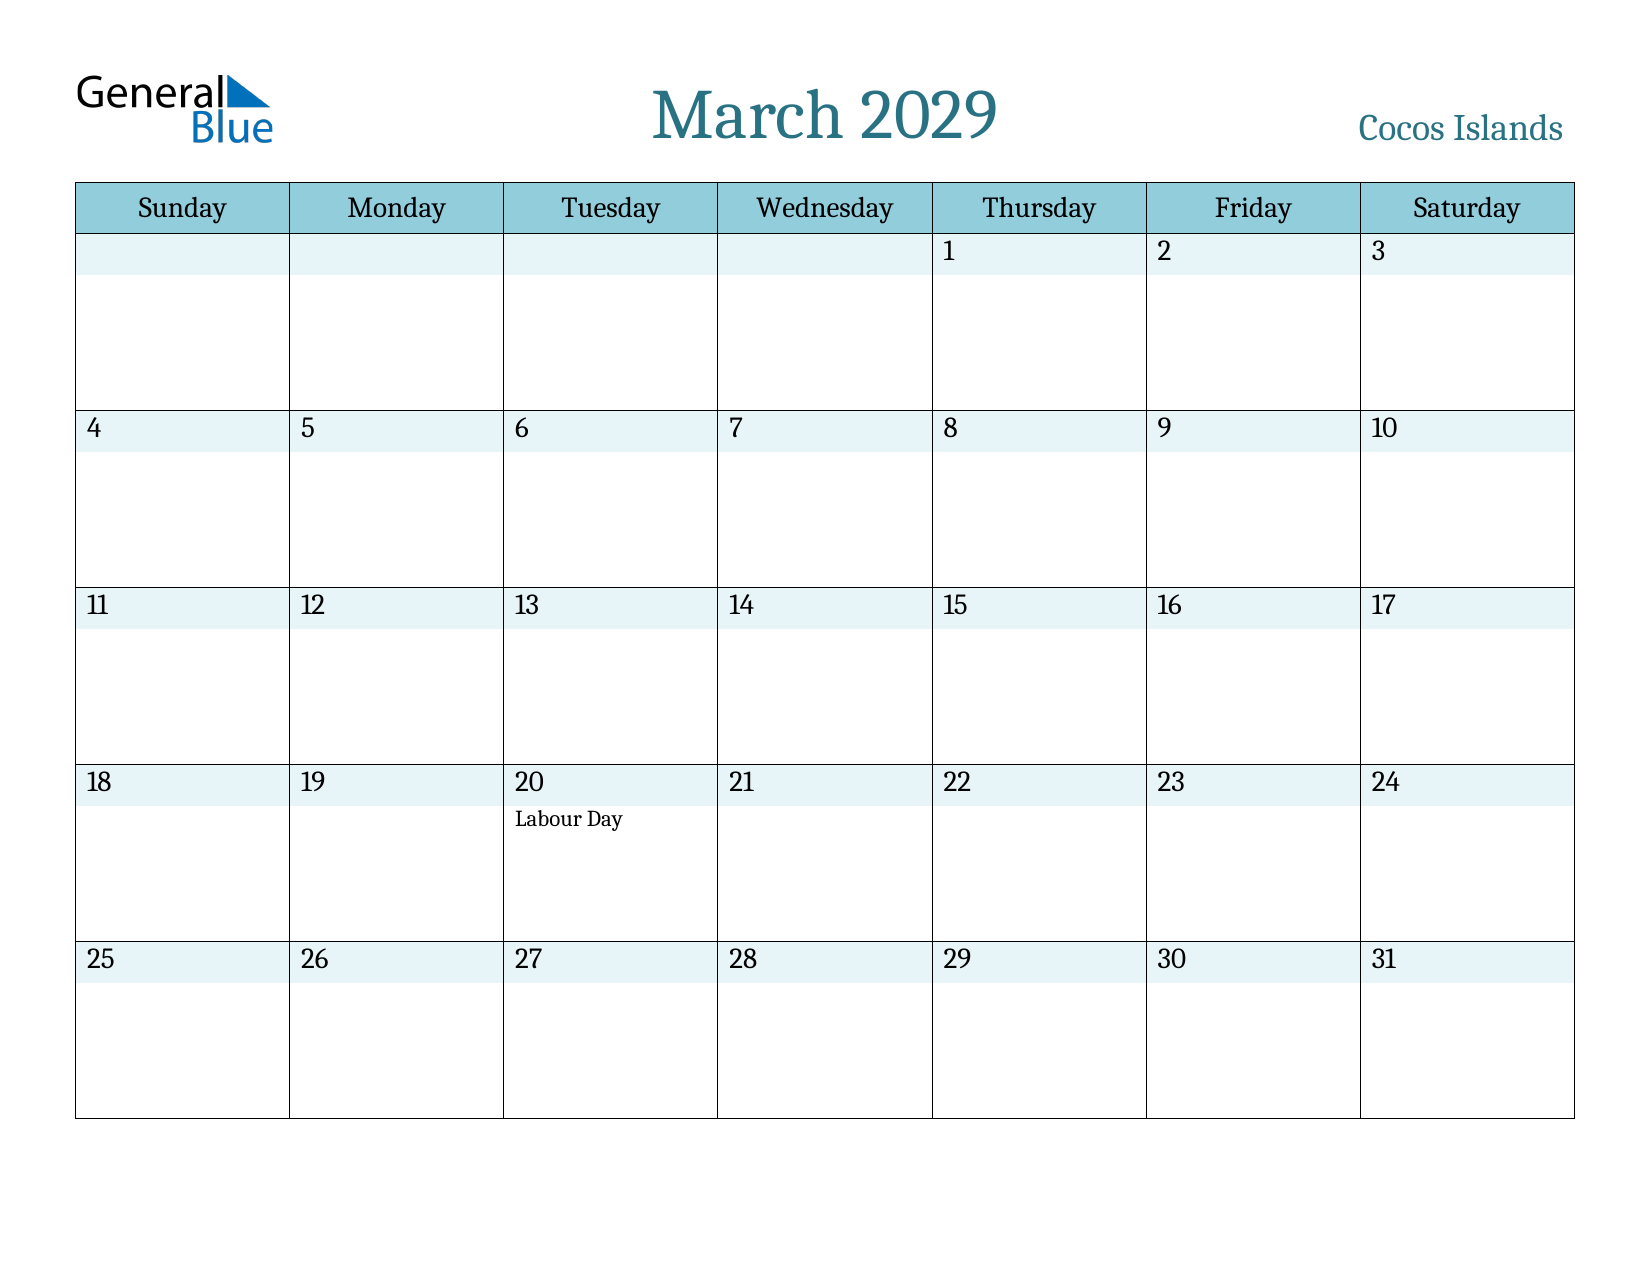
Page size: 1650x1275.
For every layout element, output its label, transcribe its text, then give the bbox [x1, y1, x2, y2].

table_cell 1 [933, 234, 1146, 275]
table_cell [504, 629, 717, 764]
table_cell 26 [290, 942, 503, 983]
table_cell Labour Day [504, 806, 717, 941]
table_cell [76, 234, 289, 275]
table_cell 30 [1147, 942, 1360, 983]
table_cell [290, 234, 503, 275]
table_cell [290, 806, 503, 941]
table_cell Saturday [1361, 183, 1574, 233]
table_cell Thursday [933, 183, 1146, 233]
table_cell 29 [933, 942, 1146, 983]
table_cell 21 [718, 765, 932, 806]
table_cell [1361, 806, 1574, 941]
table_cell [718, 629, 932, 764]
table_cell [933, 806, 1146, 941]
table_cell [76, 983, 289, 1118]
table_cell [933, 983, 1146, 1118]
table_cell 13 [504, 588, 717, 629]
table_header March 2029 [504, 75, 1146, 182]
table_cell [1147, 275, 1360, 410]
table_cell 3 [1361, 234, 1574, 275]
table_cell 14 [718, 588, 932, 629]
table_cell [76, 452, 289, 587]
table_cell [76, 275, 289, 410]
table_cell [718, 452, 932, 587]
table_cell 10 [1361, 411, 1574, 452]
table_cell [718, 806, 932, 941]
table_cell 16 [1147, 588, 1360, 629]
table_cell 6 [504, 411, 717, 452]
table_cell [290, 629, 503, 764]
table_cell [504, 234, 717, 275]
table_cell [290, 275, 503, 410]
table_cell 15 [933, 588, 1146, 629]
table_cell 24 [1361, 765, 1574, 806]
table_cell [933, 275, 1146, 410]
table_cell Monday [290, 183, 503, 233]
table_cell [290, 452, 503, 587]
table_cell 2 [1147, 234, 1360, 275]
table_header Cocos Islands [1146, 75, 1574, 182]
table_cell Sunday [76, 183, 289, 233]
table_cell 5 [290, 411, 503, 452]
table_cell [504, 983, 717, 1118]
picture [77, 75, 273, 143]
table_cell 20 [504, 765, 717, 806]
table_cell [76, 629, 289, 764]
table_cell [504, 275, 717, 410]
table_cell 23 [1147, 765, 1360, 806]
table_cell 11 [76, 588, 289, 629]
table_cell 19 [290, 765, 503, 806]
table_cell Tuesday [504, 183, 717, 233]
table_cell 22 [933, 765, 1146, 806]
table_cell [1361, 452, 1574, 587]
table_cell 9 [1147, 411, 1360, 452]
table_cell 4 [76, 411, 289, 452]
table_cell [290, 983, 503, 1118]
table_cell [1361, 983, 1574, 1118]
table_cell 28 [718, 942, 932, 983]
table_cell 8 [933, 411, 1146, 452]
table_cell 7 [718, 411, 932, 452]
table_header [76, 75, 503, 182]
table_cell Friday [1147, 183, 1360, 233]
table_cell [504, 452, 717, 587]
table_cell [1147, 629, 1360, 764]
table_cell [1361, 629, 1574, 764]
table_cell 31 [1361, 942, 1574, 983]
table_cell 17 [1361, 588, 1574, 629]
table_cell 27 [504, 942, 717, 983]
table_cell [718, 234, 932, 275]
table_cell [933, 452, 1146, 587]
table_cell [1361, 275, 1574, 410]
table_cell 18 [76, 765, 289, 806]
table_cell [933, 629, 1146, 764]
table_cell [1147, 983, 1360, 1118]
table_cell 25 [76, 942, 289, 983]
table_cell [1147, 452, 1360, 587]
table_cell [76, 806, 289, 941]
table_cell [718, 275, 932, 410]
table_cell [1147, 806, 1360, 941]
table_cell [718, 983, 932, 1118]
table_cell Wednesday [718, 183, 932, 233]
table_cell 12 [290, 588, 503, 629]
